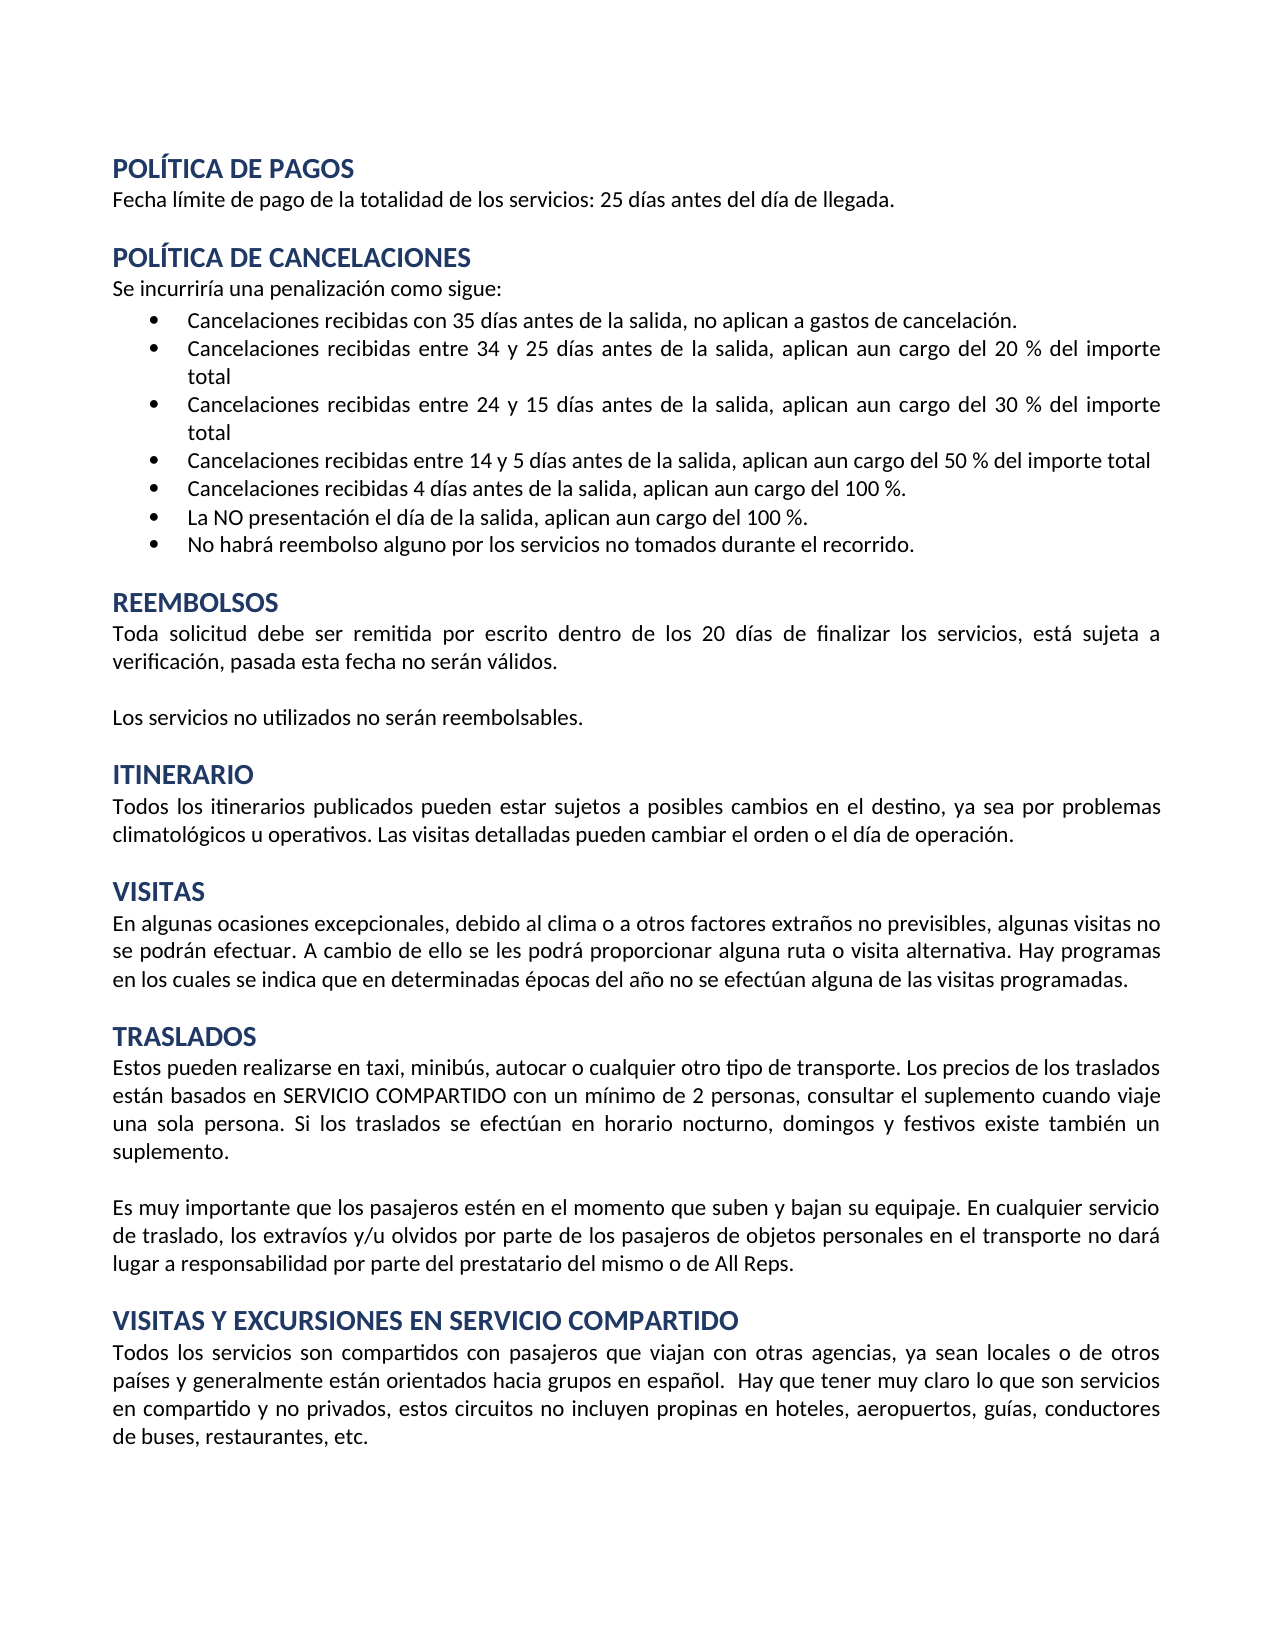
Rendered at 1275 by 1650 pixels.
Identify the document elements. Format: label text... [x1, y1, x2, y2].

text REEMBOLSOS [112, 584, 1162, 619]
text Cancelaciones recibidas con 35 días antes de la salida, no aplican a gastos de cancelación. [150, 306, 1162, 334]
text Fecha límite de pago de la totalidad de los servicios: 25 días antes del día de llegada. [112, 186, 1162, 214]
text Se incurriría una penalización como sigue: [112, 274, 1162, 302]
text Todos los servicios son compartidos con pasajeros que viajan con otras agencias, ya sean locales o de otros países y generalmente están orientados hacia grupos en español. Hay que tener muy claro lo que son servicios en compartido y no privados, estos circuitos no incluyen propinas en hoteles, aeropuertos, guías, conductores de buses, restaurantes, etc. [112, 1338, 1162, 1450]
text ITINERARIO [112, 756, 1162, 792]
text TRASLADOS [112, 1018, 1162, 1053]
text No habrá reembolso alguno por los servicios no tomados durante el recorrido. [150, 531, 1162, 559]
text La NO presentación el día de la salida, aplican aun cargo del 100 %. [150, 503, 1162, 531]
text VISITAS [112, 873, 1162, 909]
text Cancelaciones recibidas 4 días antes de la salida, aplican aun cargo del 100 %. [150, 474, 1162, 503]
text Toda solicitud debe ser remitida por escrito dentro de los 20 días de finalizar los servicios, está sujeta a verificación, pasada esta fecha no serán válidos. [112, 619, 1162, 675]
text Cancelaciones recibidas entre 34 y 25 días antes de la salida, aplican aun cargo del 20 % del importe total [150, 334, 1162, 391]
text VISITAS Y EXCURSIONES EN SERVICIO COMPARTIDO [112, 1302, 1162, 1338]
text POLÍTICA DE CANCELACIONES [112, 239, 1162, 274]
text Los servicios no utilizados no serán reembolsables. [112, 703, 1162, 731]
text Estos pueden realizarse en taxi, minibús, autocar o cualquier otro tipo de transporte. Los precios de los traslados están basados en SERVICIO COMPARTIDO con un mínimo de 2 personas, consultar el suplemento cuando viaje una sola persona. Si los traslados se efectúan en horario nocturno, domingos y festivos existe también un suplemento. [112, 1053, 1162, 1165]
text Todos los itinerarios publicados pueden estar sujetos a posibles cambios en el destino, ya sea por problemas climatológicos u operativos. Las visitas detalladas pueden cambiar el orden o el día de operación. [112, 792, 1162, 848]
text POLÍTICA DE PAGOS [112, 150, 1162, 186]
text Cancelaciones recibidas entre 24 y 15 días antes de la salida, aplican aun cargo del 30 % del importe total [150, 391, 1162, 447]
text Es muy importante que los pasajeros estén en el momento que suben y bajan su equipaje. En cualquier servicio de traslado, los extravíos y/u olvidos por parte de los pasajeros de objetos personales en el transporte no dará lugar a responsabilidad por parte del prestatario del mismo o de All Reps. [112, 1193, 1162, 1277]
text Cancelaciones recibidas entre 14 y 5 días antes de la salida, aplican aun cargo del 50 % del importe total [150, 447, 1162, 474]
text En algunas ocasiones excepcionales, debido al clima o a otros factores extraños no previsibles, algunas visitas no se podrán efectuar. A cambio de ello se les podrá proporcionar alguna ruta o visita alternativa. Hay programas en los cuales se indica que en determinadas épocas del año no se efectúan alguna de las visitas programadas. [112, 909, 1162, 993]
